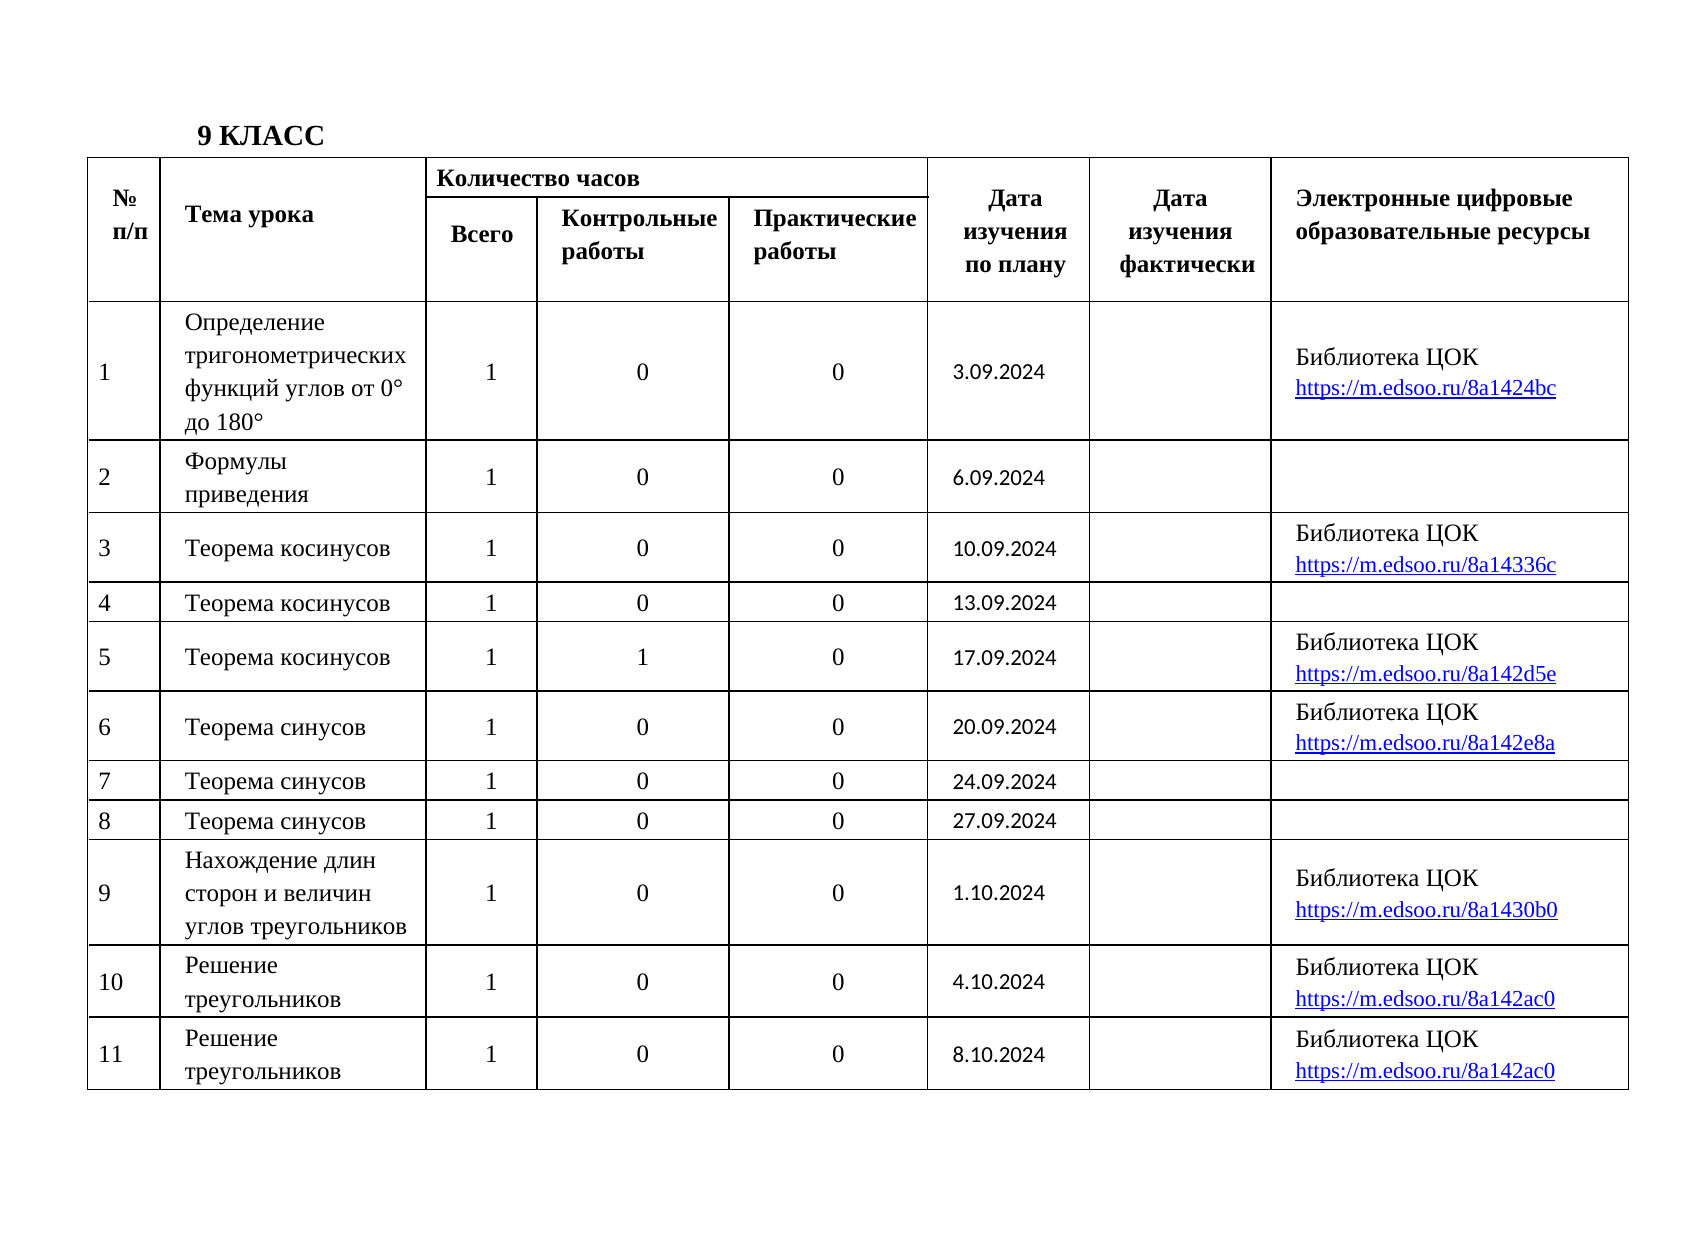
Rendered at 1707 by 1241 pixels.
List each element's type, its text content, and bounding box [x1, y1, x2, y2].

table_cell [1090, 622, 1270, 690]
table_cell [1090, 1018, 1270, 1089]
table_cell Контрольные работы [538, 198, 728, 301]
table_cell Решение треугольников [161, 946, 425, 1016]
table_cell 9 [88, 840, 159, 944]
table_cell 0 [730, 583, 927, 621]
table_cell 0 [730, 946, 927, 1016]
table_cell [1090, 946, 1270, 1016]
table_header № п/п [88, 158, 159, 301]
table_cell 0 [730, 801, 927, 838]
table_cell 4 [88, 582, 159, 621]
table_header Тема урока [161, 158, 425, 301]
table_cell 2 [88, 440, 159, 512]
table_cell 0 [538, 1018, 728, 1089]
table_cell Теорема синусов [161, 801, 425, 838]
table_cell 11 [88, 1017, 159, 1089]
table_cell [1090, 761, 1270, 799]
table_cell 1 [427, 801, 536, 838]
table_cell 1 [427, 583, 536, 621]
table_cell 0 [730, 692, 927, 760]
table_cell Формулы приведения [161, 441, 425, 512]
table_cell [1272, 441, 1628, 512]
table_cell 8.10.2024 [928, 1018, 1089, 1089]
table_cell Всего [427, 198, 536, 301]
table_cell Нахождение длин сторон и величин углов треугольников [161, 840, 425, 944]
table_cell Теорема косинусов [161, 622, 425, 690]
table_cell 0 [538, 302, 728, 439]
table_cell 1 [427, 622, 536, 690]
table_cell 1 [427, 946, 536, 1016]
table_cell 0 [538, 441, 728, 512]
table_cell 1 [427, 513, 536, 581]
table_cell [1272, 583, 1628, 621]
table_cell 1 [88, 302, 159, 439]
table_cell 1 [427, 441, 536, 512]
table_cell 0 [538, 801, 728, 838]
table_cell 0 [538, 840, 728, 944]
table_cell 20.09.2024 [928, 692, 1089, 760]
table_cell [1272, 946, 1628, 1016]
table_header Дата изучения фактически [1090, 158, 1270, 301]
table_cell 0 [538, 583, 728, 621]
table_cell 1 [427, 761, 536, 799]
table_cell 10.09.2024 [928, 513, 1089, 581]
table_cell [161, 1018, 425, 1089]
table_cell 0 [730, 840, 927, 944]
table_cell 1.10.2024 [928, 840, 1089, 944]
table_cell [1090, 583, 1270, 621]
text 9 КЛАСС [190, 118, 1618, 152]
table_cell Библиотека ЦОК https://m.edsoo.ru/8a1430b0 [1272, 840, 1628, 944]
table_cell Практические работы [730, 198, 927, 301]
table_cell 27.09.2024 [928, 801, 1089, 838]
table_cell [1272, 801, 1628, 838]
table_cell 0 [730, 761, 927, 799]
table_cell 10 [88, 945, 159, 1016]
table_cell 17.09.2024 [928, 622, 1089, 690]
table_cell 5 [88, 622, 159, 690]
table_header Электронные цифровые образовательные ресурсы [1272, 158, 1628, 301]
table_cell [1272, 1018, 1628, 1089]
table_cell [1090, 801, 1270, 838]
table_cell 0 [538, 513, 728, 581]
table_cell Определение тригонометрических функций углов от 0° до 180° [161, 302, 425, 439]
table_cell Библиотека ЦОК https://m.edsoo.ru/8a14336c [1272, 513, 1628, 581]
table_cell Библиотека ЦОК https://m.edsoo.ru/8a1424bc [1272, 302, 1628, 439]
table_cell 1 [427, 692, 536, 760]
table_cell 0 [730, 302, 927, 439]
table_cell 0 [730, 513, 927, 581]
table_cell [1090, 692, 1270, 760]
table_cell Теорема синусов [161, 761, 425, 799]
table_cell Библиотека ЦОК https://m.edsoo.ru/8a142e8a [1272, 692, 1628, 760]
table_cell 6.09.2024 [928, 441, 1089, 512]
table_cell Теорема косинусов [161, 513, 425, 581]
table_cell 0 [730, 622, 927, 690]
table_cell Библиотека ЦОК https://m.edsoo.ru/8a142d5e [1272, 622, 1628, 690]
table_header Количество часов [427, 158, 927, 196]
table_header Дата изучения по плану [928, 158, 1089, 301]
table_cell 0 [538, 946, 728, 1016]
table_cell 0 [538, 692, 728, 760]
table_cell Теорема косинусов [161, 583, 425, 621]
table_cell 1 [427, 302, 536, 439]
table_cell 3 [88, 513, 159, 581]
table_cell 1 [538, 622, 728, 690]
table_cell 6 [88, 691, 159, 760]
table_cell [1090, 441, 1270, 512]
table_cell [1090, 840, 1270, 944]
table_cell [1090, 513, 1270, 581]
table_cell 0 [730, 1018, 927, 1089]
table_cell 4.10.2024 [928, 946, 1089, 1016]
table_cell 0 [730, 441, 927, 512]
table_cell 8 [88, 800, 159, 838]
table_cell Теорема синусов [161, 692, 425, 760]
table_cell 3.09.2024 [928, 302, 1089, 439]
table_cell 1 [427, 1018, 536, 1089]
table_cell 7 [88, 761, 159, 799]
table_cell 0 [538, 761, 728, 799]
table_cell 24.09.2024 [928, 761, 1089, 799]
table_cell [1090, 302, 1270, 439]
table_cell 1 [427, 840, 536, 944]
table_cell [1272, 761, 1628, 799]
table_cell 13.09.2024 [928, 583, 1089, 621]
